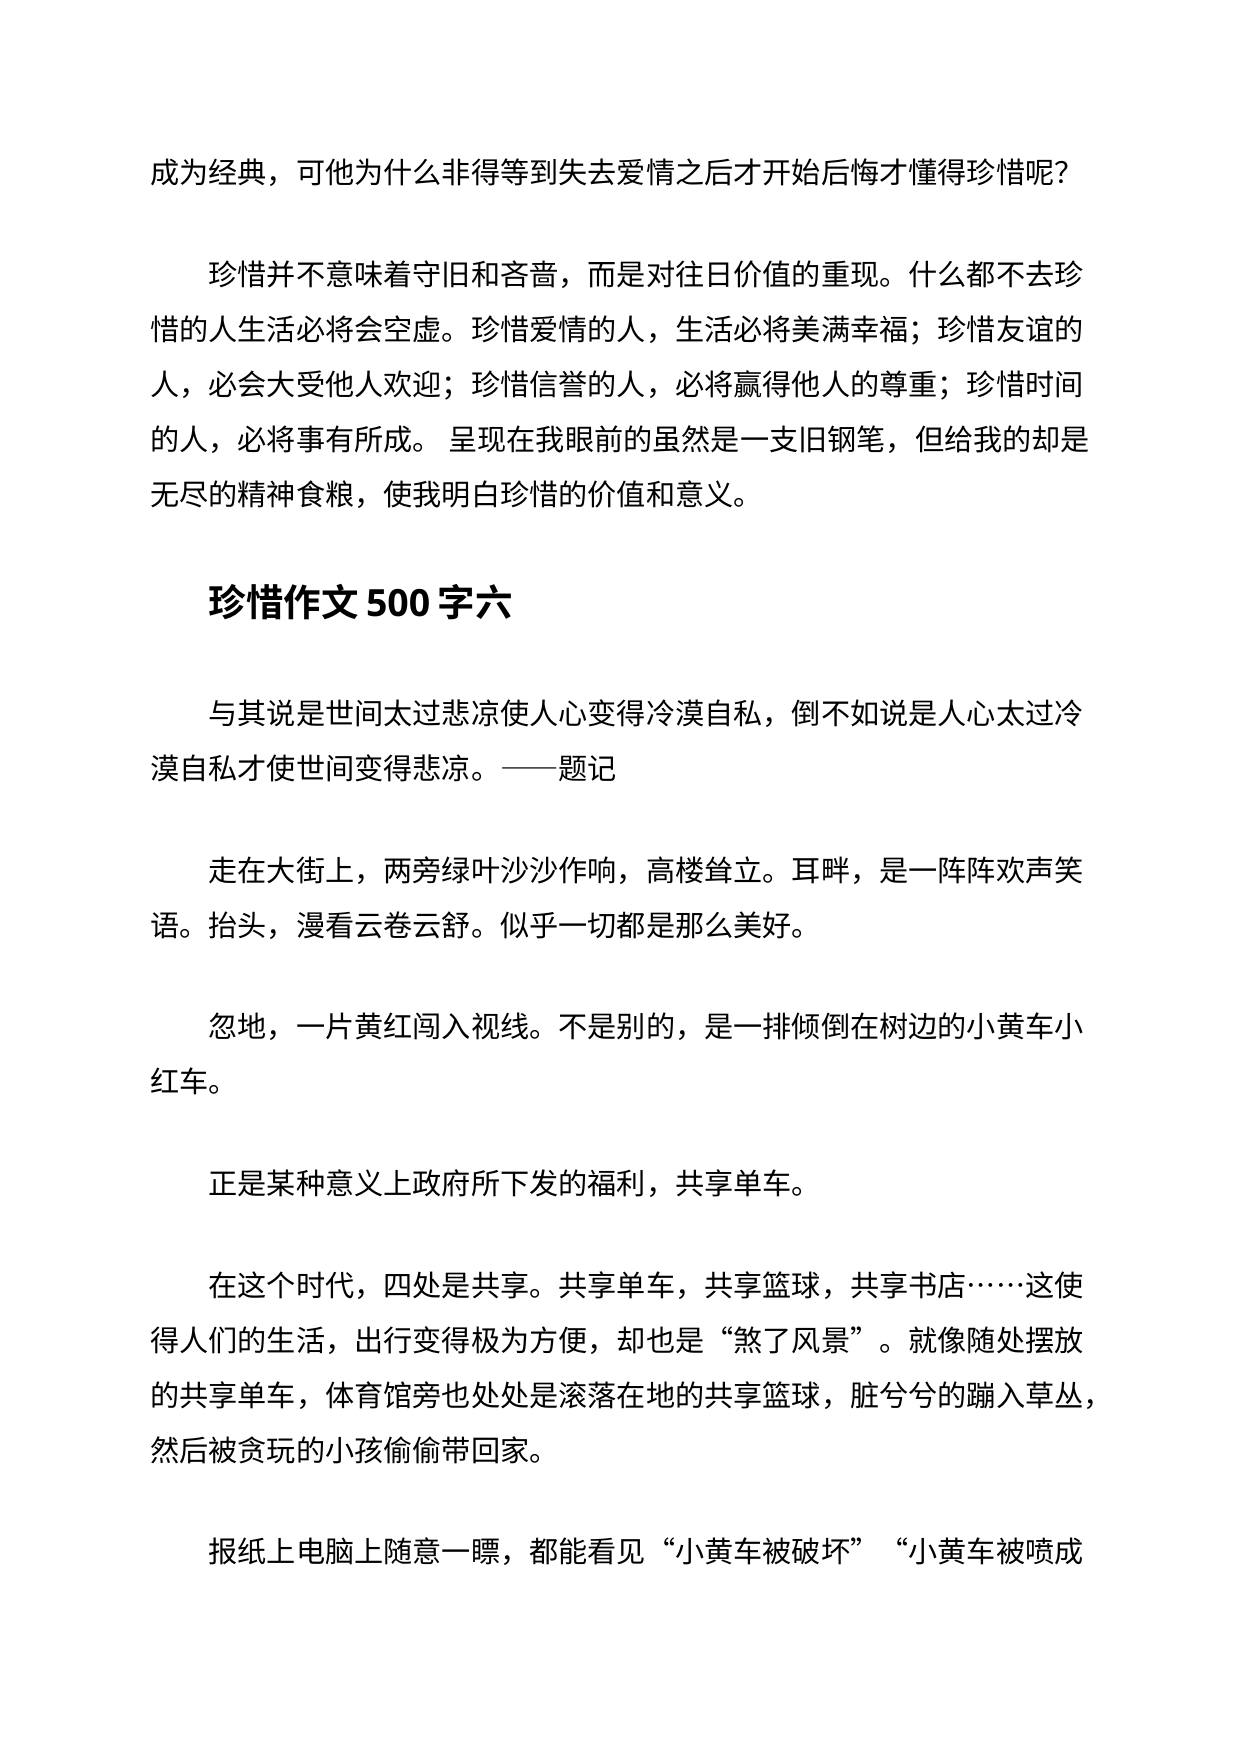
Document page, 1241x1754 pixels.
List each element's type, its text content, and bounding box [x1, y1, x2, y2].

text 正是某种意义上政府所下发的福利，共享单车。 [150, 1161, 1090, 1203]
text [150, 150, 1090, 192]
text 珍惜作文500字六 [150, 573, 1090, 628]
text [150, 1529, 1090, 1571]
text 走在大街上，两旁绿叶沙沙作响，高楼耸立。耳畔，是一阵阵欢声笑语。抬头，漫看云卷云舒。似乎一切都是那么美好。 [150, 847, 1090, 944]
text 与其说是世间太过悲凉使人心变得冷漠自私，倒不如说是人心太过冷漠自私才使世间变得悲凉。——题记 [150, 691, 1090, 788]
text 珍惜并不意味着守旧和吝啬，而是对往日价值的重现。什么都不去珍惜的人生活必将会空虚。珍惜爱情的人，生活必将美满幸福；珍惜友谊的人，必会大受他人欢迎；珍惜信誉的人，必将赢得他人的尊重；珍惜时间的人，必将事有所成。 呈现在我眼前的虽然是一支旧钢笔，但给我的却是无尽的精神食粮，使我明白珍惜的价值和意义。 [150, 252, 1090, 514]
text 在这个时代，四处是共享。共享单车，共享篮球，共享书店……这使得人们的生活，出行变得极为方便，却也是“煞了风景”。就像随处摆放的共享单车，体育馆旁也处处是滚落在地的共享篮球，脏兮兮的蹦入草丛，然后被贪玩的小孩偷偷带回家。 [150, 1262, 1090, 1469]
text 忽地，一片黄红闯入视线。不是别的，是一排倾倒在树边的小黄车小红车。 [150, 1004, 1090, 1101]
